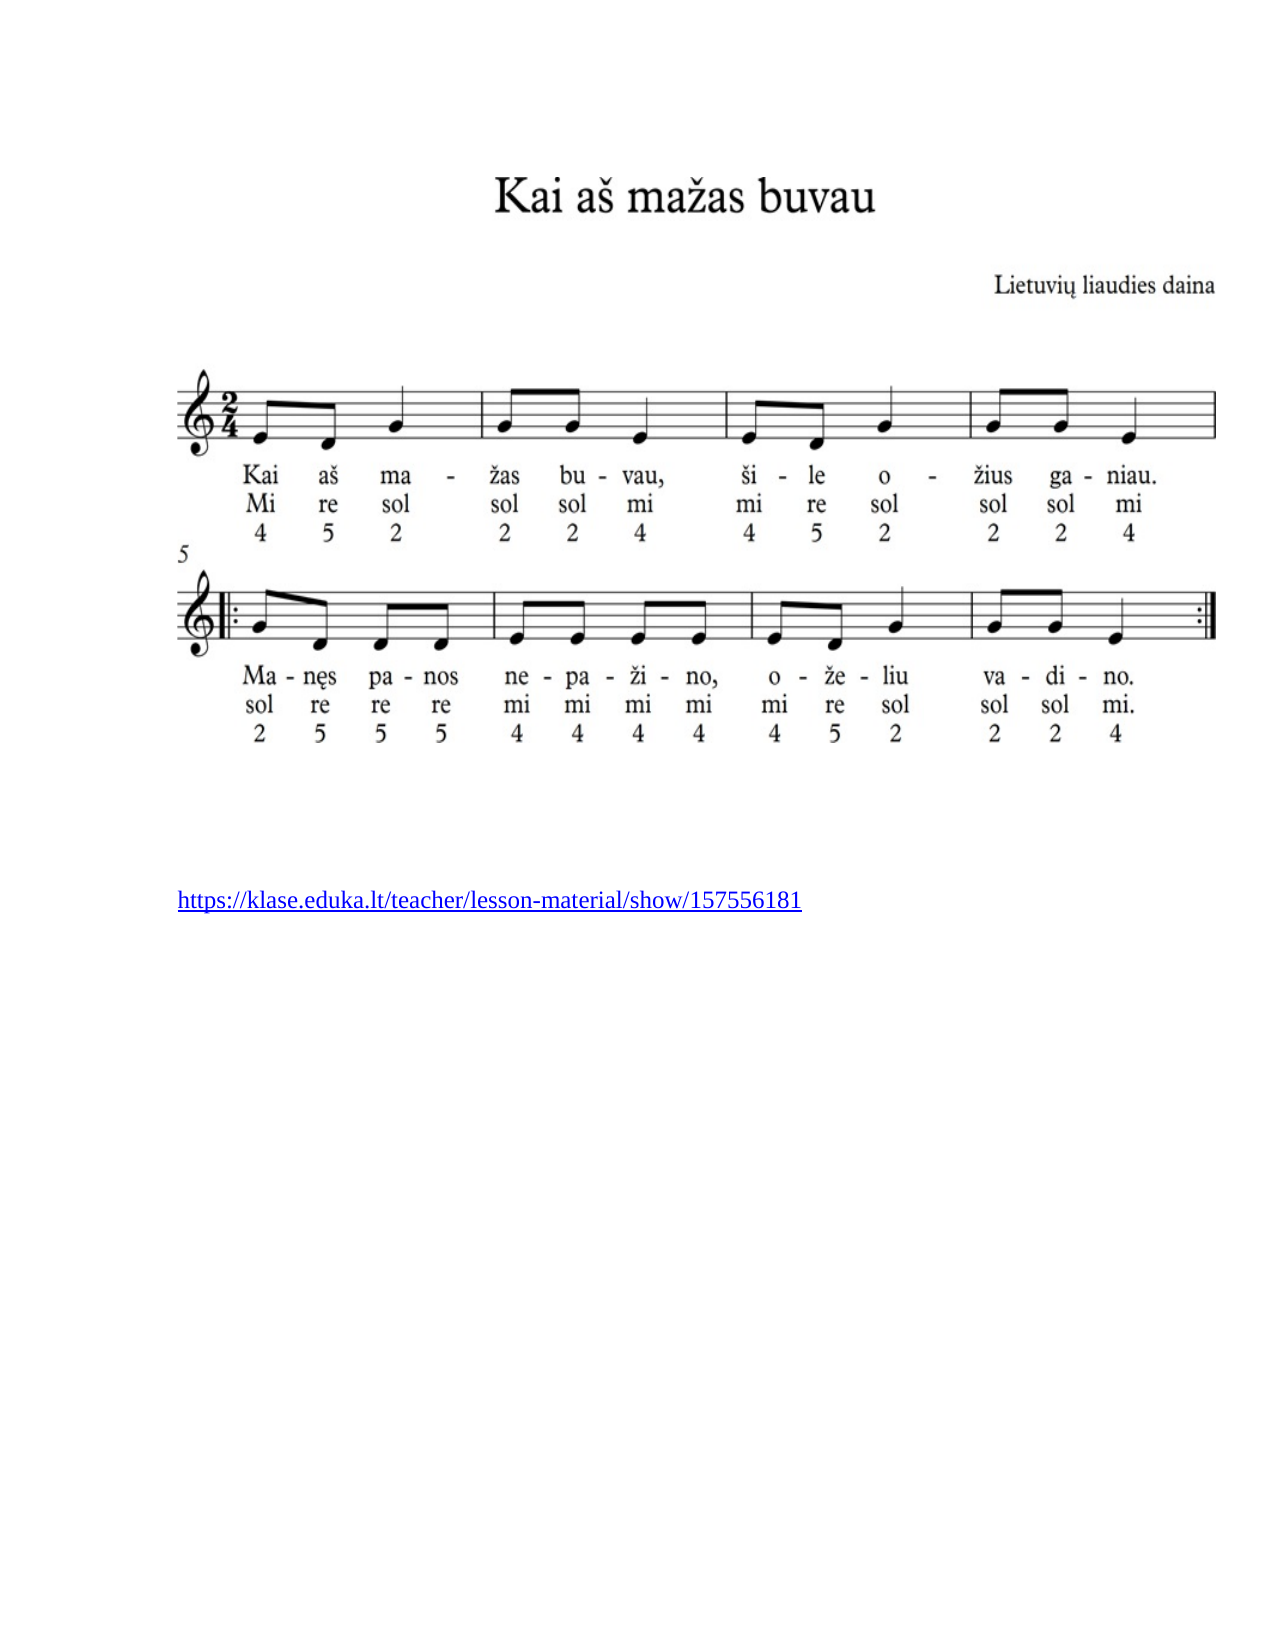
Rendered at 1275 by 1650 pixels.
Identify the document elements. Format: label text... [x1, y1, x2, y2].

picture [177, 177, 1216, 743]
text https://klase.eduka.lt/teacher/lesson-material/show/157556181 [177, 885, 1216, 914]
